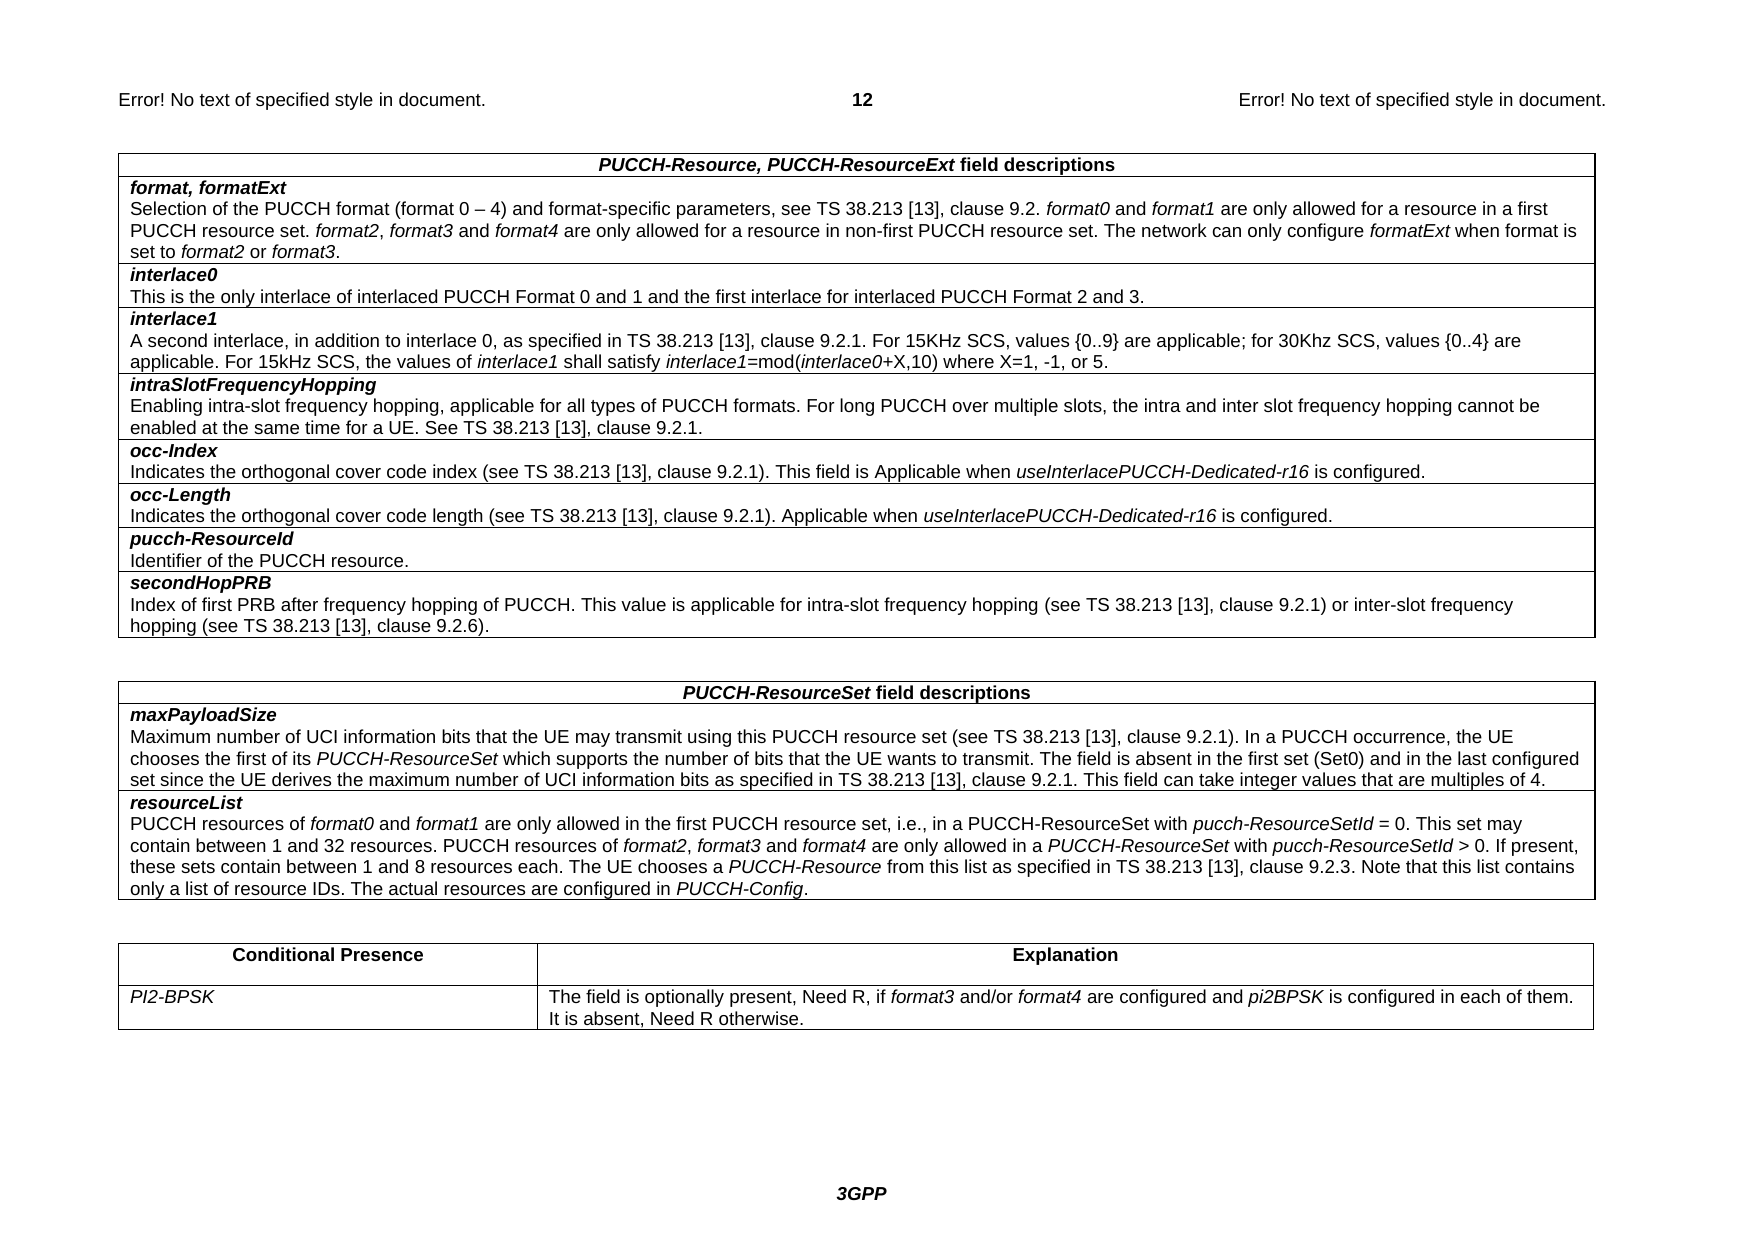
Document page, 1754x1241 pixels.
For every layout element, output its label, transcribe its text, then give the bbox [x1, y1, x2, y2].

table_cell format, formatExt Selection of the PUCCH format (format 0 – 4) and format-specific parameters, see TS 38.213 [13], clause 9.2. format0 and format1 are only allowed for a resource in a first PUCCH resource set. format2, format3 and format4 are only allowed for a resource in non-first PUCCH resource set. The network can only configure formatExt when format is set to format2 or format3. [119, 177, 1594, 263]
table_cell pucch-ResourceId Identifier of the PUCCH resource. [119, 528, 1594, 571]
table_cell intraSlotFrequencyHopping Enabling intra-slot frequency hopping, applicable for all types of PUCCH formats. For long PUCCH over multiple slots, the intra and inter slot frequency hopping cannot be enabled at the same time for a UE. See TS 38.213 [13], clause 9.2.1. [119, 374, 1594, 438]
table_cell secondHopPRB Index of first PRB after frequency hopping of PUCCH. This value is applicable for intra-slot frequency hopping (see TS 38.213 [13], clause 9.2.1) or inter-slot frequency hopping (see TS 38.213 [13], clause 9.2.6). [119, 572, 1594, 637]
table_cell resourceList PUCCH resources of format0 and format1 are only allowed in the first PUCCH resource set, i.e., in a PUCCH-ResourceSet with pucch-ResourceSetId = 0. This set may contain between 1 and 32 resources. PUCCH resources of format2, format3 and format4 are only allowed in a PUCCH-ResourceSet with pucch-ResourceSetId > 0. If present, these sets contain between 1 and 8 resources each. The UE chooses a PUCCH-Resource from this list as specified in TS 38.213 [13], clause 9.2.3. Note that this list contains only a list of resource IDs. The actual resources are configured in PUCCH-Config. [119, 791, 1594, 899]
table_cell occ-Index Indicates the orthogonal cover code index (see TS 38.213 [13], clause 9.2.1). This field is Applicable when useInterlacePUCCH-Dedicated-r16 is configured. [119, 440, 1594, 483]
table_cell interlace0 This is the only interlace of interlaced PUCCH Format 0 and 1 and the first interlace for interlaced PUCCH Format 2 and 3. [119, 264, 1594, 307]
table_header PUCCH-Resource, PUCCH-ResourceExt field descriptions [119, 154, 1594, 176]
table_cell The field is optionally present, Need R, if format3 and/or format4 are configured and pi2BPSK is configured in each of them. It is absent, Need R otherwise. [538, 986, 1593, 1029]
table_cell maxPayloadSize Maximum number of UCI information bits that the UE may transmit using this PUCCH resource set (see TS 38.213 [13], clause 9.2.1). In a PUCCH occurrence, the UE chooses the first of its PUCCH-ResourceSet which supports the number of bits that the UE wants to transmit. The field is absent in the first set (Set0) and in the last configured set since the UE derives the maximum number of UCI information bits as specified in TS 38.213 [13], clause 9.2.1. This field can take integer values that are multiples of 4. [119, 704, 1594, 790]
table_cell PI2-BPSK [119, 986, 537, 1029]
table_cell interlace1 A second interlace, in addition to interlace 0, as specified in TS 38.213 [13], clause 9.2.1. For 15KHz SCS, values {0..9} are applicable; for 30Khz SCS, values {0..4} are applicable. For 15kHz SCS, the values of interlace1 shall satisfy interlace1=mod(interlace0+X,10) where X=1, -1, or 5. [119, 308, 1594, 373]
table_header PUCCH-ResourceSet field descriptions [119, 682, 1594, 703]
table_header Explanation [538, 944, 1593, 985]
table_header Conditional Presence [119, 944, 537, 985]
table_cell occ-Length Indicates the orthogonal cover code length (see TS 38.213 [13], clause 9.2.1). Applicable when useInterlacePUCCH-Dedicated-r16 is configured. [119, 484, 1594, 527]
